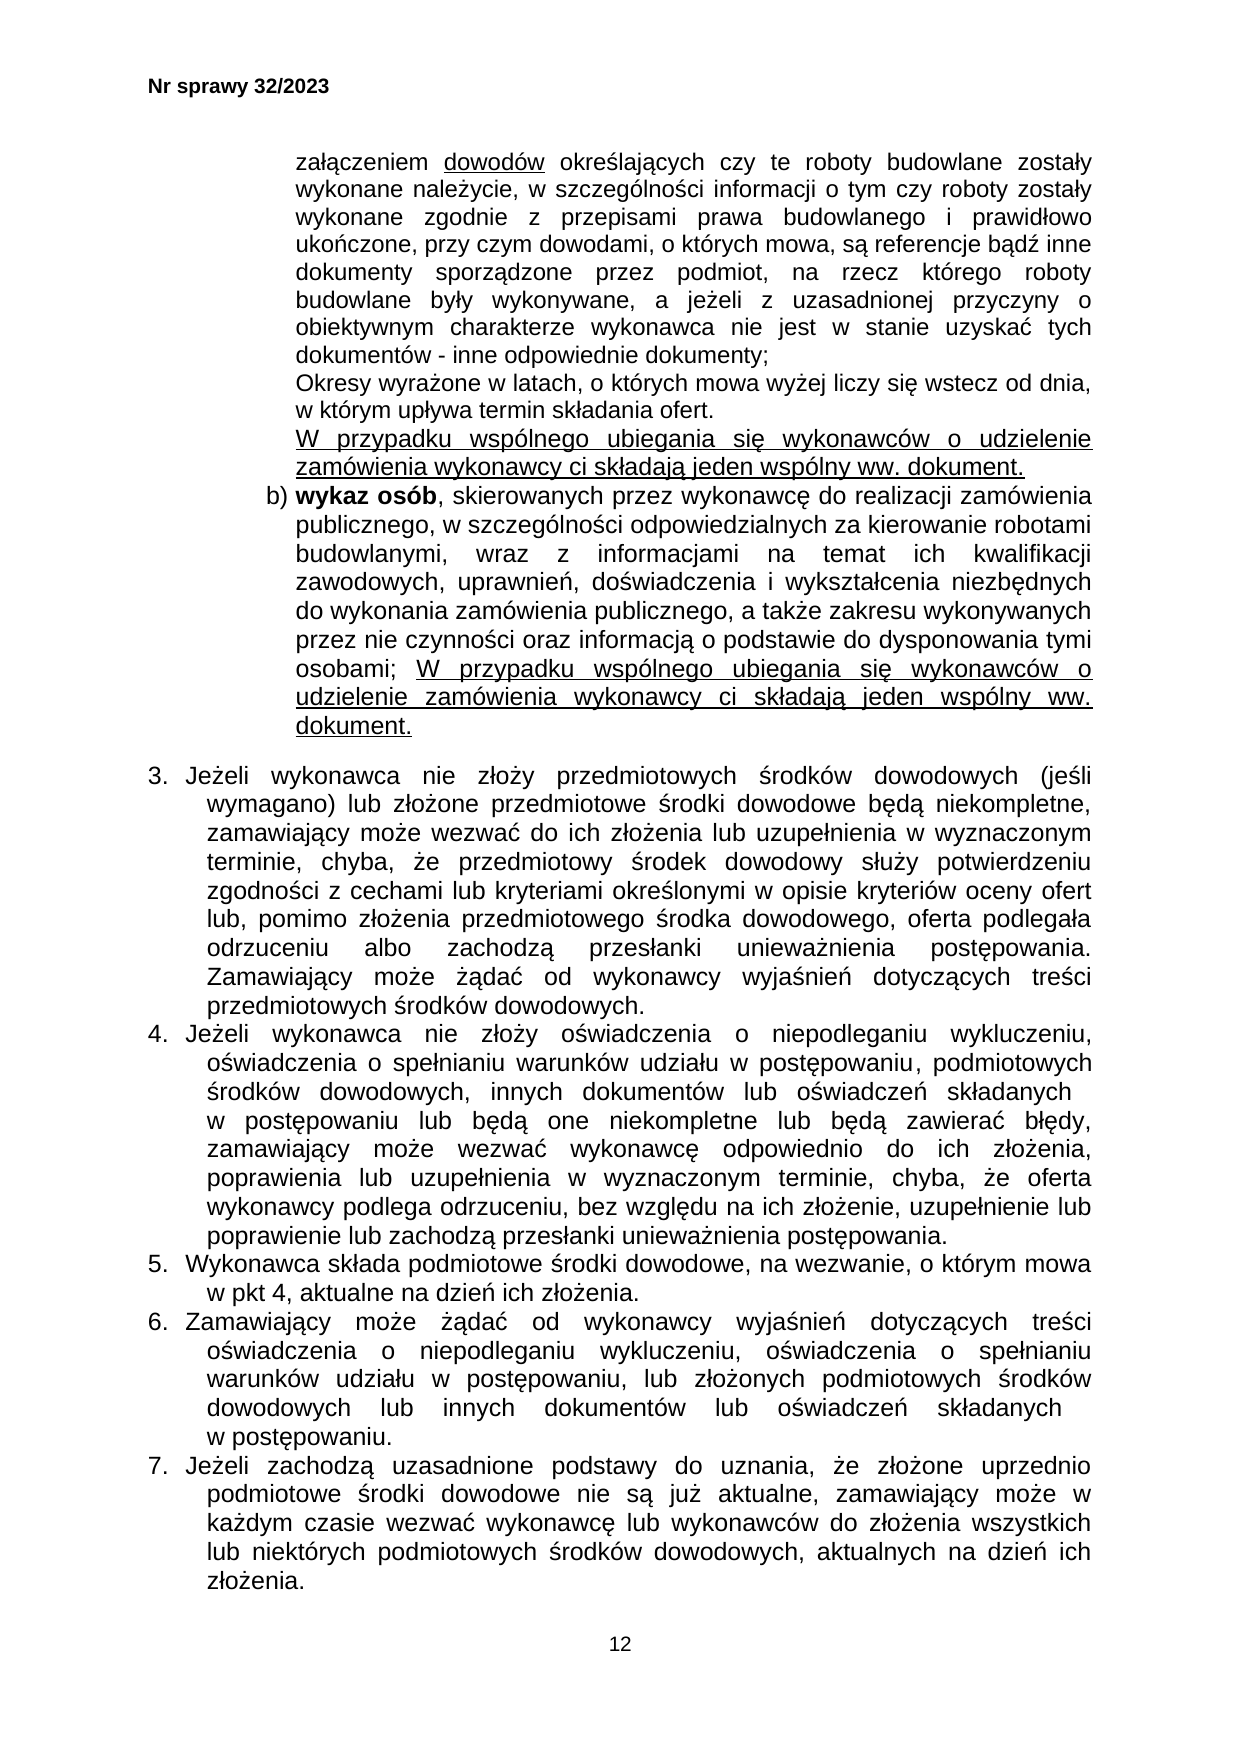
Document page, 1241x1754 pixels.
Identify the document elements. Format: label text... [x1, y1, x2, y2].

text W przypadku wspólnego ubiegania się wykonawców o udzielenie zamówienia wykonawcy ci składają jeden wspólny ww. dokument. [295, 424, 1093, 449]
list Jeżeli zachodzą uzasadnione podstawy do uznania, że złożone uprzednio podmiotowe środki dowodowe nie są już aktualne, zamawiający może w każdym czasie wezwać wykonawcę lub wykonawców do złożenia wszystkich lub niektórych podmiotowych środków dowodowych, aktualnych na dzień ich złożenia. [148, 1451, 1093, 1594]
list Jeżeli wykonawca nie złoży oświadczenia o niepodleganiu wykluczeniu, oświadczenia o spełnianiu warunków udziału w postępowaniu, podmiotowych środków dowodowych, innych dokumentów lub oświadczeń składanych w postępowaniu lub będą one niekompletne lub będą zawierać błędy, zamawiający może wezwać wykonawcę odpowiednio do ich złożenia, poprawienia lub uzupełnienia w wyznaczonym terminie, chyba, że oferta wykonawcy podlega odrzuceniu, bez względu na ich złożenie, uzupełnienie lub poprawienie lub zachodzą przesłanki unieważnienia postępowania. [148, 1019, 1093, 1249]
list Jeżeli wykonawca nie złoży przedmiotowych środków dowodowych (jeśli wymagano) lub złożone przedmiotowe środki dowodowe będą niekompletne, zamawiający może wezwać do ich złożenia lub uzupełnienia w wyznaczonym terminie, chyba, że przedmiotowy środek dowodowy służy potwierdzeniu zgodności z cechami lub kryteriami określonymi w opisie kryteriów oceny ofert lub, pomimo złożenia przedmiotowego środka dowodowego, oferta podlegała odrzuceniu albo zachodzą przesłanki unieważnienia postępowania. Zamawiający może żądać od wykonawcy wyjaśnień dotyczących treści przedmiotowych środków dowodowych. [148, 761, 1093, 1019]
list Zamawiający może żądać od wykonawcy wyjaśnień dotyczących treści oświadczenia o niepodleganiu wykluczeniu, oświadczenia o spełnianiu warunków udziału w postępowaniu, lub złożonych podmiotowych środków dowodowych lub innych dokumentów lub oświadczeń składanych w postępowaniu. [148, 1307, 1093, 1451]
list Okresy wyrażone w latach, o których mowa wyżej liczy się wstecz od dnia, w którym upływa termin składania ofert. [295, 368, 1093, 424]
text W przypadku wspólnego ubiegania się wykonawców o udzielenie zamówienia wykonawcy ci składają jeden wspólny ww. dokument. [295, 450, 1093, 481]
list Wykonawca składa podmiotowe środki dowodowe, na wezwanie, o którym mowa w pkt 4, aktualne na dzień ich złożenia. [148, 1249, 1093, 1307]
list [266, 148, 1093, 368]
list wykaz osób, skierowanych przez wykonawcę do realizacji zamówienia publicznego, w szczególności odpowiedzialnych za kierowanie robotami budowlanymi, wraz z informacjami na temat ich kwalifikacji zawodowych, uprawnień, doświadczenia i wykształcenia niezbędnych do wykonania zamówienia publicznego, a także zakresu wykonywanych przez nie czynności oraz informacją o podstawie do dysponowania tymi osobami; W przypadku wspólnego ubiegania się wykonawców o udzielenie zamówienia wykonawcy ci składają jeden wspólny ww. dokument. [266, 481, 1093, 740]
